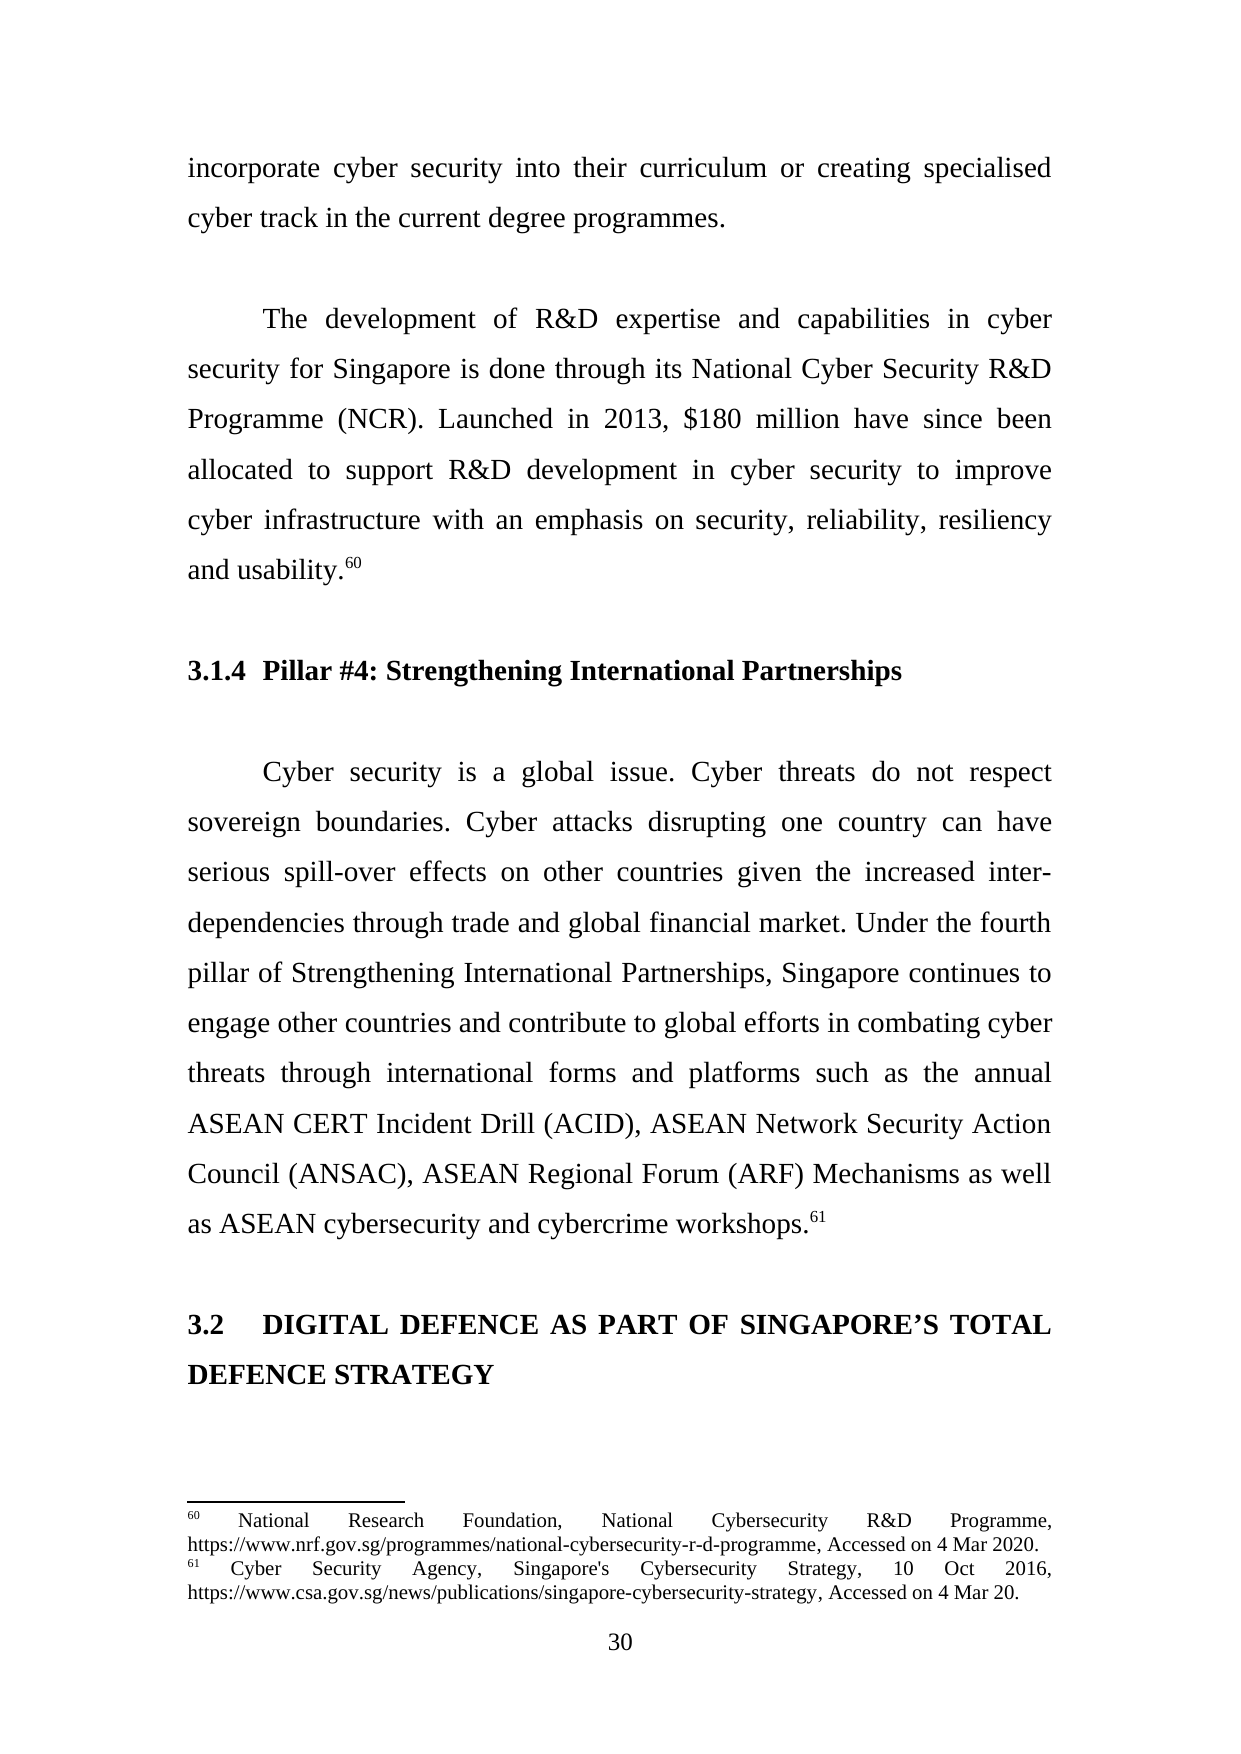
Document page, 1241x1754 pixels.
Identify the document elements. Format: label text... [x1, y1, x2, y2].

text Cyber security is a global issue. Cyber threats do not respect sovereign boundaries. Cyber attacks disrupting one country can have serious spill-over effects on other countries given the increased inter-dependencies through trade and global financial market. Under the fourth pillar of Strengthening International Partnerships, Singapore continues to engage other countries and contribute to global efforts in combating cyber threats through international forms and platforms such as the annual ASEAN CERT Incident Drill (ACID), ASEAN Network Security Action Council (ANSAC), ASEAN Regional Forum (ARF) Mechanisms as well as ASEAN cybersecurity and cybercrime workshops. [187, 754, 1053, 1240]
text The development of R&D expertise and capabilities in cyber security for Singapore is done through its National Cyber Security R&D Programme (NCR). Launched in 2013, $180 million have since been allocated to support R&D development in cyber security to improve cyber infrastructure with an emphasis on security, reliability, resiliency and usability. [187, 301, 1053, 586]
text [187, 150, 1053, 234]
text 3.1.4 Pillar #4: Strengthening International Partnerships [187, 653, 1053, 687]
text 3.2 DIGITAL DEFENCE AS PART OF SINGAPORE’S TOTAL DEFENCE STRATEGY [187, 1307, 1053, 1391]
